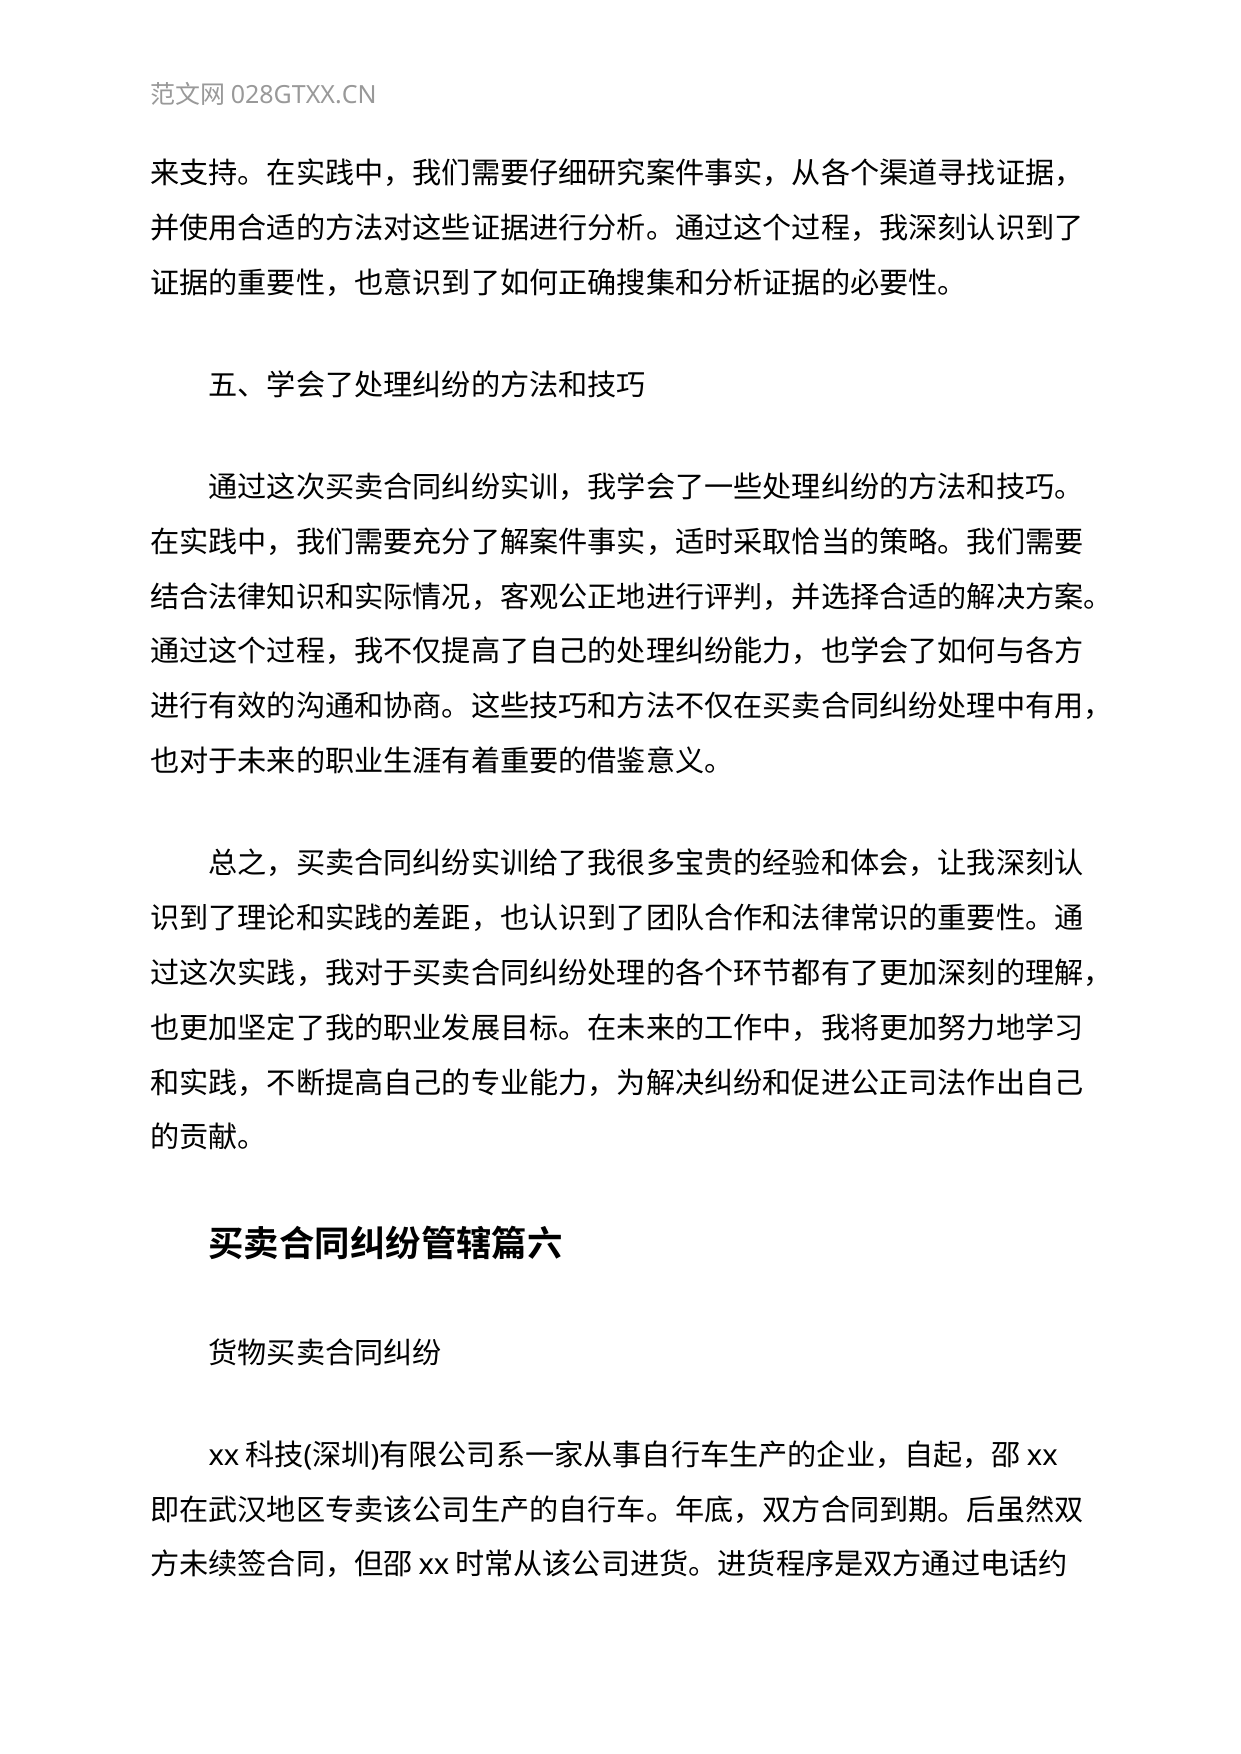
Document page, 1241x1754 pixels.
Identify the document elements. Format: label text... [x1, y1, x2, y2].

text 通过这次买卖合同纠纷实训，我学会了一些处理纠纷的方法和技巧。在实践中，我们需要充分了解案件事实，适时采取恰当的策略。我们需要结合法律知识和实际情况，客观公正地进行评判，并选择合适的解决方案。通过这个过程，我不仅提高了自己的处理纠纷能力，也学会了如何与各方进行有效的沟通和协商。这些技巧和方法不仅在买卖合同纠纷处理中有用，也对于未来的职业生涯有着重要的借鉴意义。 [150, 463, 1090, 780]
text 总之，买卖合同纠纷实训给了我很多宝贵的经验和体会，让我深刻认识到了理论和实践的差距，也认识到了团队合作和法律常识的重要性。通过这次实践，我对于买卖合同纠纷处理的各个环节都有了更加深刻的理解，也更加坚定了我的职业发展目标。在未来的工作中，我将更加努力地学习和实践，不断提高自己的专业能力，为解决纠纷和促进公正司法作出自己的贡献。 [150, 839, 1090, 1156]
text 货物买卖合同纠纷 [150, 1329, 1090, 1372]
text 五、学会了处理纠纷的方法和技巧 [150, 362, 1090, 404]
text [150, 1431, 1090, 1583]
text 买卖合同纠纷管辖篇六 [150, 1216, 1090, 1267]
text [150, 150, 1090, 302]
